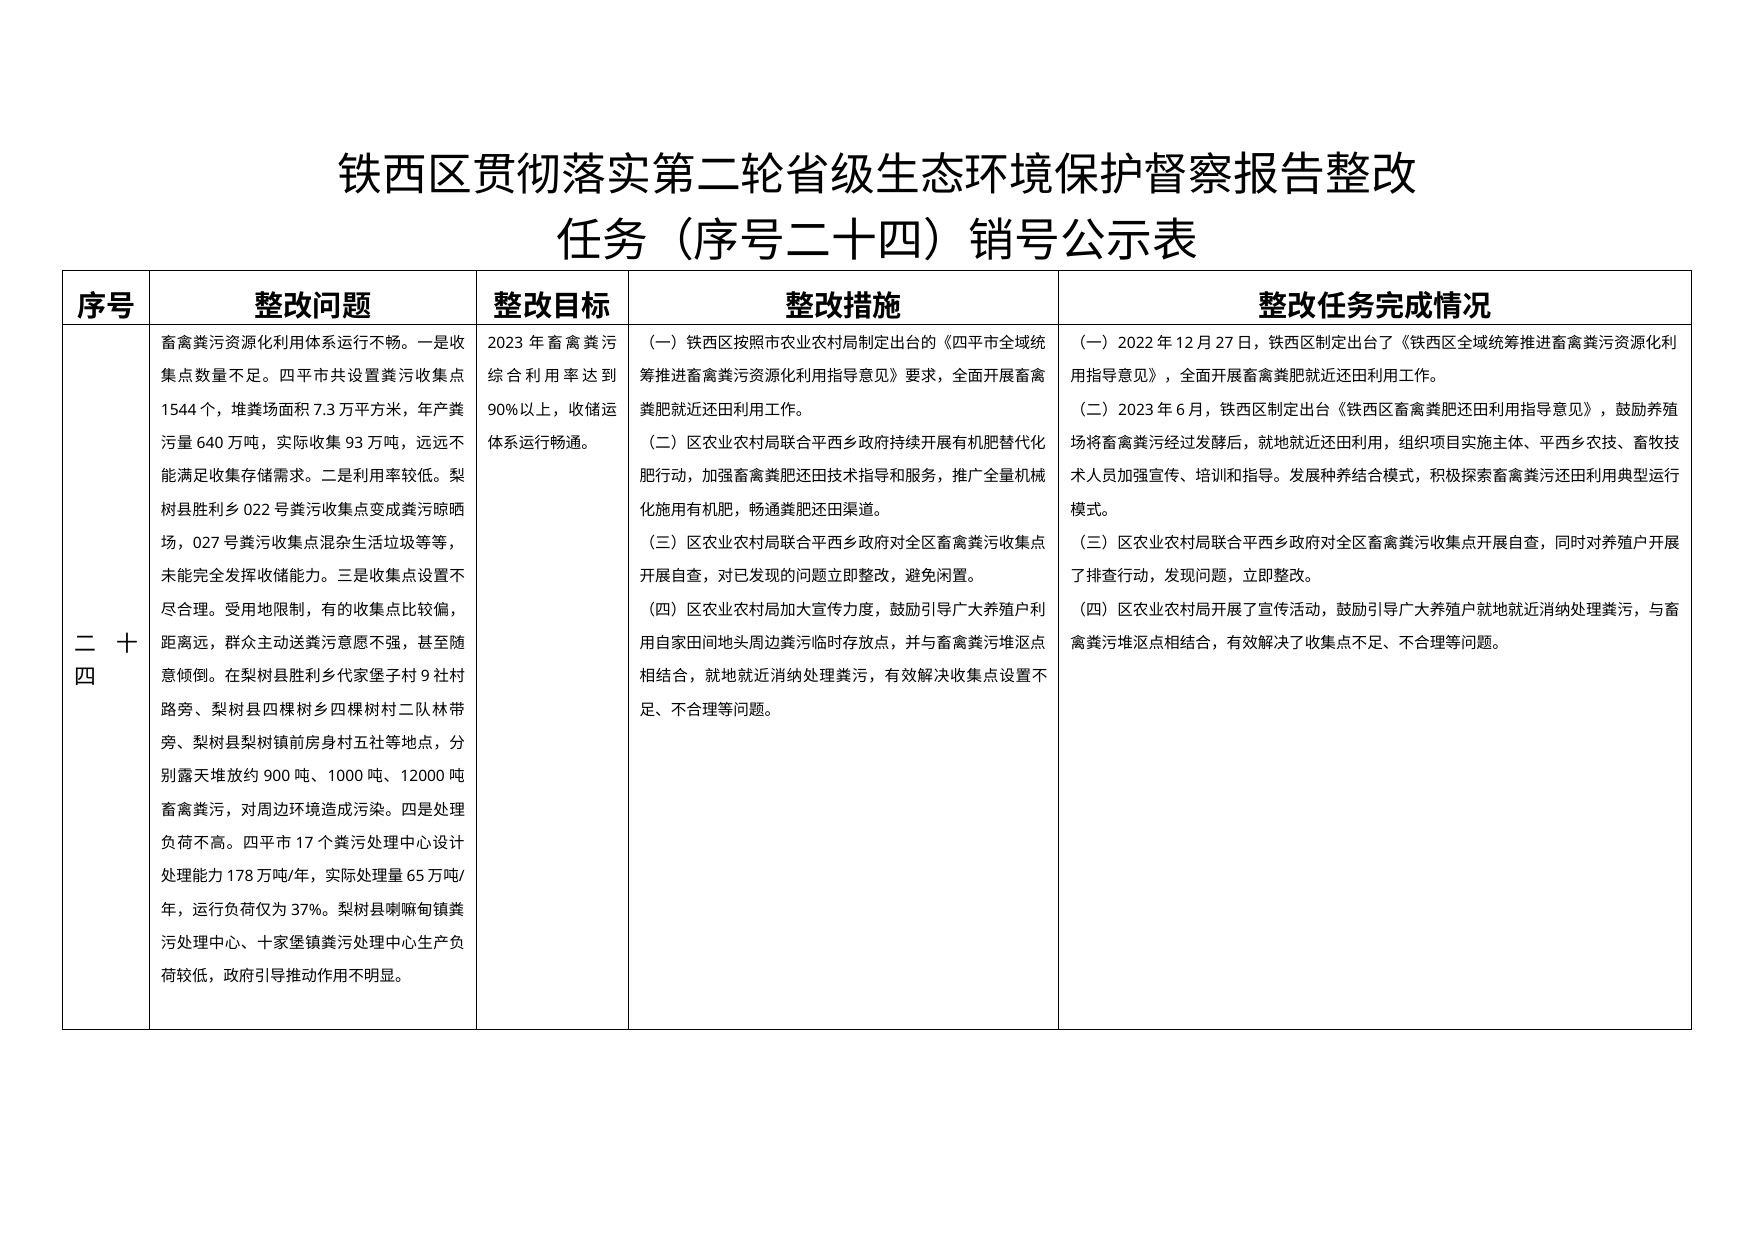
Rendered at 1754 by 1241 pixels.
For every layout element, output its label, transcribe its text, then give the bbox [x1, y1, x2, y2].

list 任务（序号二十四）销号公示表 [150, 203, 1604, 269]
table_header 整改措施 [629, 271, 1058, 324]
table_cell （一）2022年12月27日，铁西区制定出台了《铁西区全域统筹推进畜禽粪污资源化利用指导意见》，全面开展畜禽粪肥就近还田利用工作。 （二）2023年6月，铁西区制定出台《铁西区畜禽粪肥还田利用指导意见》，鼓励养殖场将畜禽粪污经过发酵后，就地就近还田利用，组织项目实施主体、平西乡农技、畜牧技术人员加强宣传、培训和指导。发展种养结合模式，积极探索畜禽粪污还田利用典型运行模式。 （三）区农业农村局联合平西乡政府对全区畜禽粪污收集点开展自查，同时对养殖户开展了排查行动，发现问题，立即整改。 （四）区农业农村局开展了宣传活动，鼓励引导广大养殖户就地就近消纳处理粪污，与畜禽粪污堆沤点相结合，有效解决了收集点不足、不合理等问题。 [1059, 325, 1691, 1029]
table_cell 畜禽粪污资源化利用体系运行不畅。一是收集点数量不足。四平市共设置粪污收集点1544个，堆粪场面积7.3万平方米，年产粪污量640万吨，实际收集93万吨，远远不能满足收集存储需求。二是利用率较低。梨树县胜利乡022号粪污收集点变成粪污晾晒场，027号粪污收集点混杂生活垃圾等等，未能完全发挥收储能力。三是收集点设置不尽合理。受用地限制，有的收集点比较偏，距离远，群众主动送粪污意愿不强，甚至随意倾倒。在梨树县胜利乡代家堡子村9社村路旁、梨树县四棵树乡四棵树村二队林带旁、梨树县梨树镇前房身村五社等地点，分别露天堆放约900吨、1000吨、12000吨畜禽粪污，对周边环境造成污染。四是处理负荷不高。四平市17个粪污处理中心设计处理能力178万吨/年，实际处理量65万吨/年，运行负荷仅为37%。梨树县喇嘛甸镇粪污处理中心、十家堡镇粪污处理中心生产负荷较低，政府引导推动作用不明显。 [150, 325, 476, 1029]
list 铁西区贯彻落实第二轮省级生态环境保护督察报告整改 [150, 137, 1604, 203]
table_header 序号 [63, 271, 149, 324]
table_header 整改问题 [150, 271, 476, 324]
table_header 整改任务完成情况 [1059, 271, 1691, 324]
table_cell 二十四 [63, 325, 149, 1029]
table_header 整改目标 [477, 271, 628, 324]
table_cell （一）铁西区按照市农业农村局制定出台的《四平市全域统筹推进畜禽粪污资源化利用指导意见》要求，全面开展畜禽粪肥就近还田利用工作。 （二）区农业农村局联合平西乡政府持续开展有机肥替代化肥行动，加强畜禽粪肥还田技术指导和服务，推广全量机械化施用有机肥，畅通粪肥还田渠道。 （三）区农业农村局联合平西乡政府对全区畜禽粪污收集点开展自查，对已发现的问题立即整改，避免闲置。 （四）区农业农村局加大宣传力度，鼓励引导广大养殖户利用自家田间地头周边粪污临时存放点，并与畜禽粪污堆沤点相结合，就地就近消纳处理粪污，有效解决收集点设置不足、不合理等问题。 [629, 325, 1058, 1029]
table_cell 2023年畜禽粪污综合利用率达到90%以上，收储运体系运行畅通。 [477, 325, 628, 1029]
